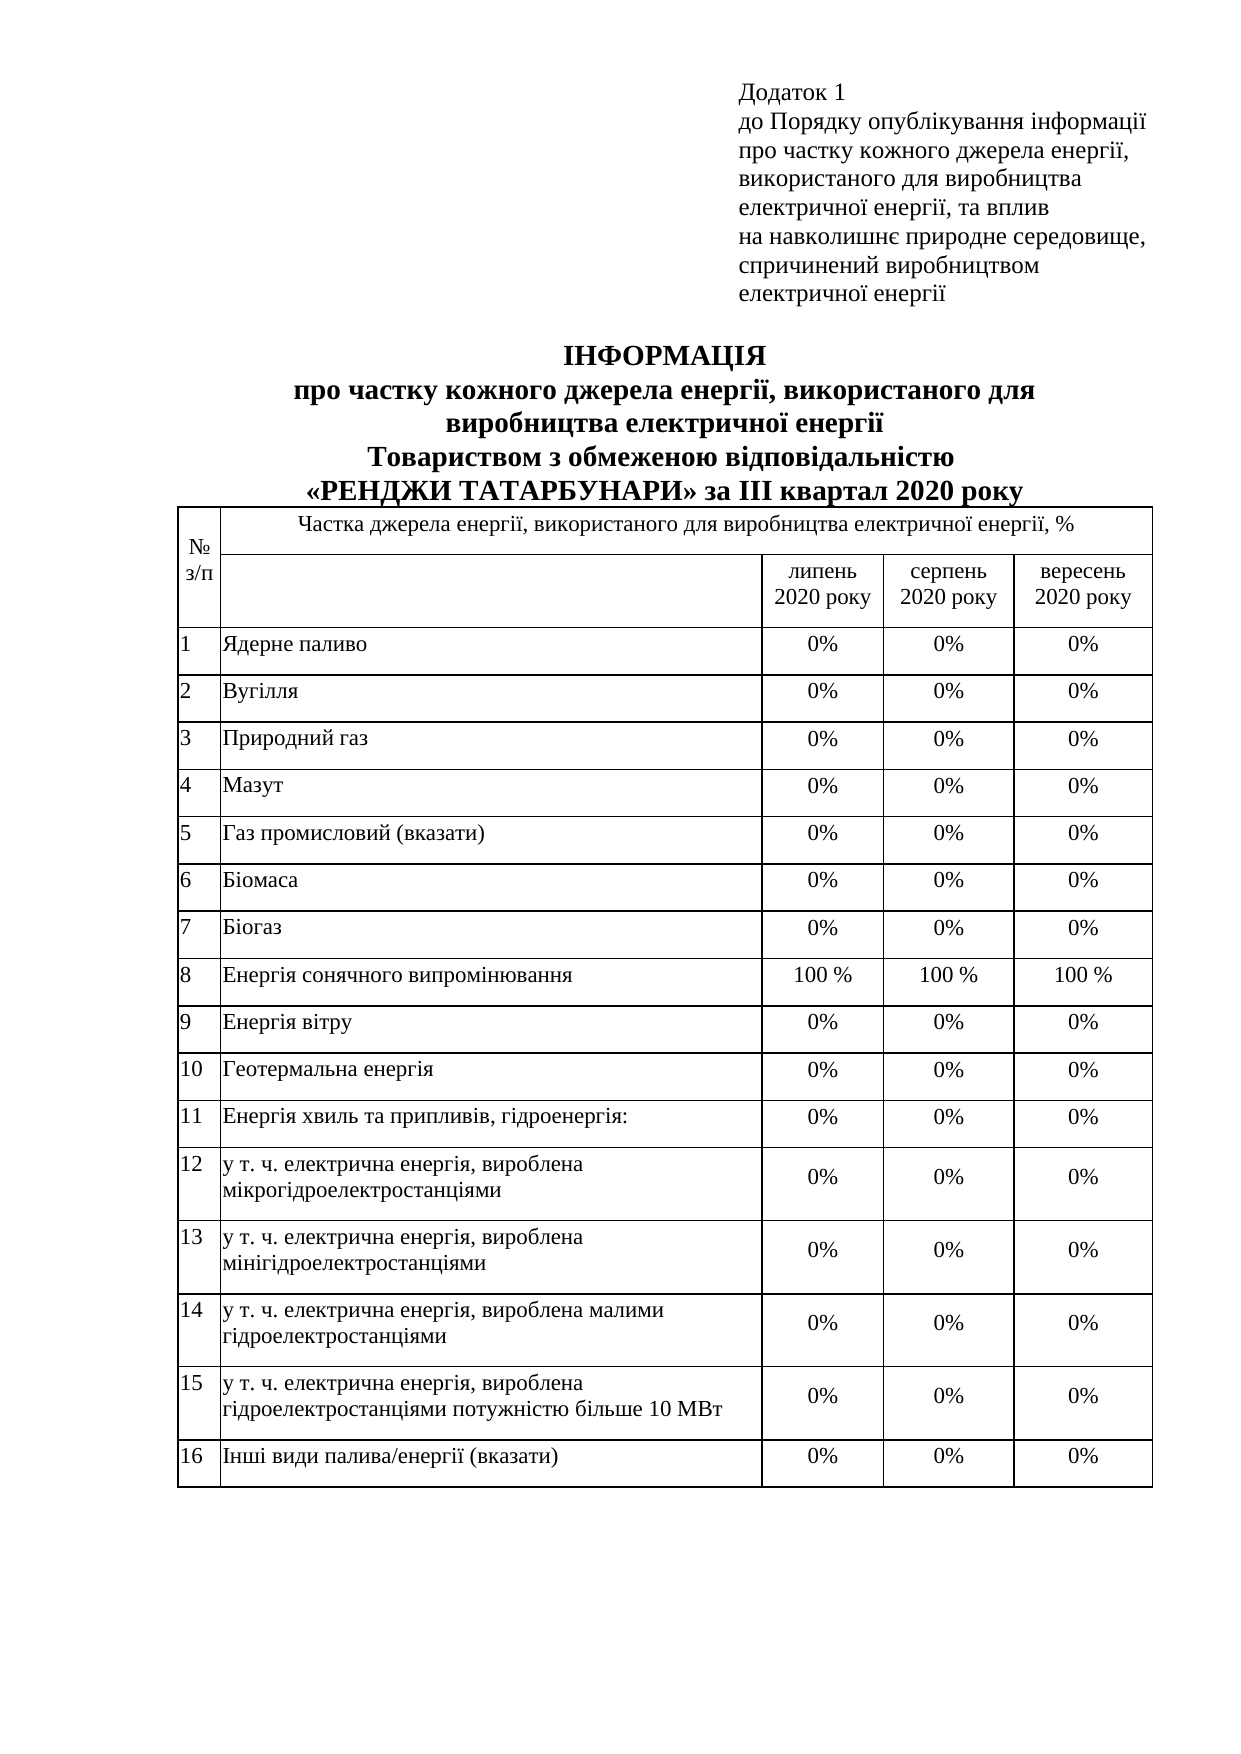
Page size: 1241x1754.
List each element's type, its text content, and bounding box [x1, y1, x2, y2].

table_cell 0% [884, 723, 1013, 768]
table_cell 0% [1015, 1221, 1152, 1293]
table_cell 0% [884, 912, 1013, 958]
table_cell Мазут [221, 770, 761, 816]
table_cell 100 % [1015, 959, 1152, 1005]
table_cell 0% [1015, 770, 1152, 816]
table_cell липень 2020 року [763, 555, 883, 627]
table_header Частка джерела енергії, використаного для виробництва електричної енергії, % [221, 508, 1152, 553]
table_cell у т. ч. електрична енергія, вироблена малими гідроелектростанціями [221, 1295, 761, 1366]
table_cell 0% [763, 1054, 883, 1099]
table_cell [221, 555, 761, 627]
table_cell 0% [1015, 1054, 1152, 1099]
table_cell Геотермальна енергія [221, 1054, 761, 1099]
table_cell 0% [763, 1441, 883, 1486]
table_cell 0% [1015, 1367, 1152, 1439]
table_cell 0% [884, 676, 1013, 721]
table_cell 1 [179, 628, 220, 674]
text ІНФОРМАЦІЯ про частку кожного джерела енергії, використаного для виробництва електричної енергії [224, 338, 1105, 439]
table_cell 0% [763, 1101, 883, 1147]
table_cell 0% [884, 1441, 1013, 1486]
table_cell 0% [1015, 1295, 1152, 1366]
table_cell вересень 2020 року [1015, 555, 1152, 627]
table_cell серпень 2020 року [884, 555, 1013, 627]
table_cell 10 [179, 1054, 220, 1099]
table_cell 0% [763, 865, 883, 910]
table_cell 11 [179, 1101, 220, 1147]
text Товариством з обмеженою відповідальністю «РЕНДЖИ ТАТАРБУНАРИ» за IІI квартал 2020 року [224, 439, 1105, 506]
table_cell Енергія вітру [221, 1007, 761, 1052]
table_cell Газ промисловий (вказати) [221, 817, 761, 863]
table_cell Природний газ [221, 723, 761, 768]
table_cell 0% [884, 1221, 1013, 1293]
table_cell 0% [1015, 1101, 1152, 1147]
table_cell 0% [884, 817, 1013, 863]
table_cell 0% [763, 1295, 883, 1366]
table_cell 0% [1015, 912, 1152, 958]
table_cell 0% [884, 1054, 1013, 1099]
table_cell Вугілля [221, 676, 761, 721]
table_cell у т. ч. електрична енергія, вироблена мінігідроелектростанціями [221, 1221, 761, 1293]
table_cell 0% [1015, 628, 1152, 674]
table_cell 0% [763, 1221, 883, 1293]
table_cell 0% [1015, 1441, 1152, 1486]
table_cell Енергія сонячного випромінювання [221, 959, 761, 1005]
table_cell 5 [179, 817, 220, 863]
table_cell 100 % [763, 959, 883, 1005]
table_cell 0% [763, 1007, 883, 1052]
table_cell 0% [1015, 1007, 1152, 1052]
table_cell 0% [884, 1148, 1013, 1220]
table_cell 0% [763, 912, 883, 958]
table_cell 3 [179, 723, 220, 768]
table_cell 12 [179, 1148, 220, 1220]
table_cell 0% [884, 865, 1013, 910]
table_cell 0% [1015, 1148, 1152, 1220]
table_cell 0% [763, 1148, 883, 1220]
table_cell у т. ч. електрична енергія, вироблена мікрогідроелектростанціями [221, 1148, 761, 1220]
table_cell 0% [884, 1367, 1013, 1439]
table_cell 6 [179, 865, 220, 910]
table_cell 0% [884, 628, 1013, 674]
table_cell 13 [179, 1221, 220, 1293]
table_cell 0% [763, 770, 883, 816]
table_cell 0% [763, 628, 883, 674]
table_cell 0% [763, 676, 883, 721]
table_cell Біомаса [221, 865, 761, 910]
table_cell 15 [179, 1367, 220, 1439]
table_cell 14 [179, 1295, 220, 1366]
table_cell 0% [884, 770, 1013, 816]
table_cell Інші види палива/енергії (вказати) [221, 1441, 761, 1486]
table_cell 9 [179, 1007, 220, 1052]
table_header № з/п [179, 508, 220, 627]
table_cell 0% [763, 1367, 883, 1439]
table_cell 4 [179, 770, 220, 816]
table_cell 0% [884, 1295, 1013, 1366]
table_cell 0% [763, 723, 883, 768]
table_header Додаток 1 до Порядку опублікування інформації про частку кожного джерела енергії, використаного для виробництва електричної енергії, та вплив на навколишнє природне середовище, спричинений виробництвом електричної енергії [177, 62, 1152, 323]
table_cell 0% [1015, 676, 1152, 721]
table_cell у т. ч. електрична енергія, вироблена гідроелектростанціями потужністю більше 10 МВт [221, 1367, 761, 1439]
table_cell 0% [884, 1007, 1013, 1052]
table_cell 2 [179, 676, 220, 721]
table_cell 0% [1015, 723, 1152, 768]
table_cell 7 [179, 912, 220, 958]
table_cell 0% [1015, 865, 1152, 910]
table_cell Ядерне паливо [221, 628, 761, 674]
table_cell 16 [179, 1441, 220, 1486]
table_cell 8 [179, 959, 220, 1005]
table_cell 0% [884, 1101, 1013, 1147]
table_cell 0% [1015, 817, 1152, 863]
table_cell Енергія хвиль та припливів, гідроенергія: [221, 1101, 761, 1147]
table_cell 100 % [884, 959, 1013, 1005]
table_cell Біогаз [221, 912, 761, 958]
table_cell 0% [763, 817, 883, 863]
